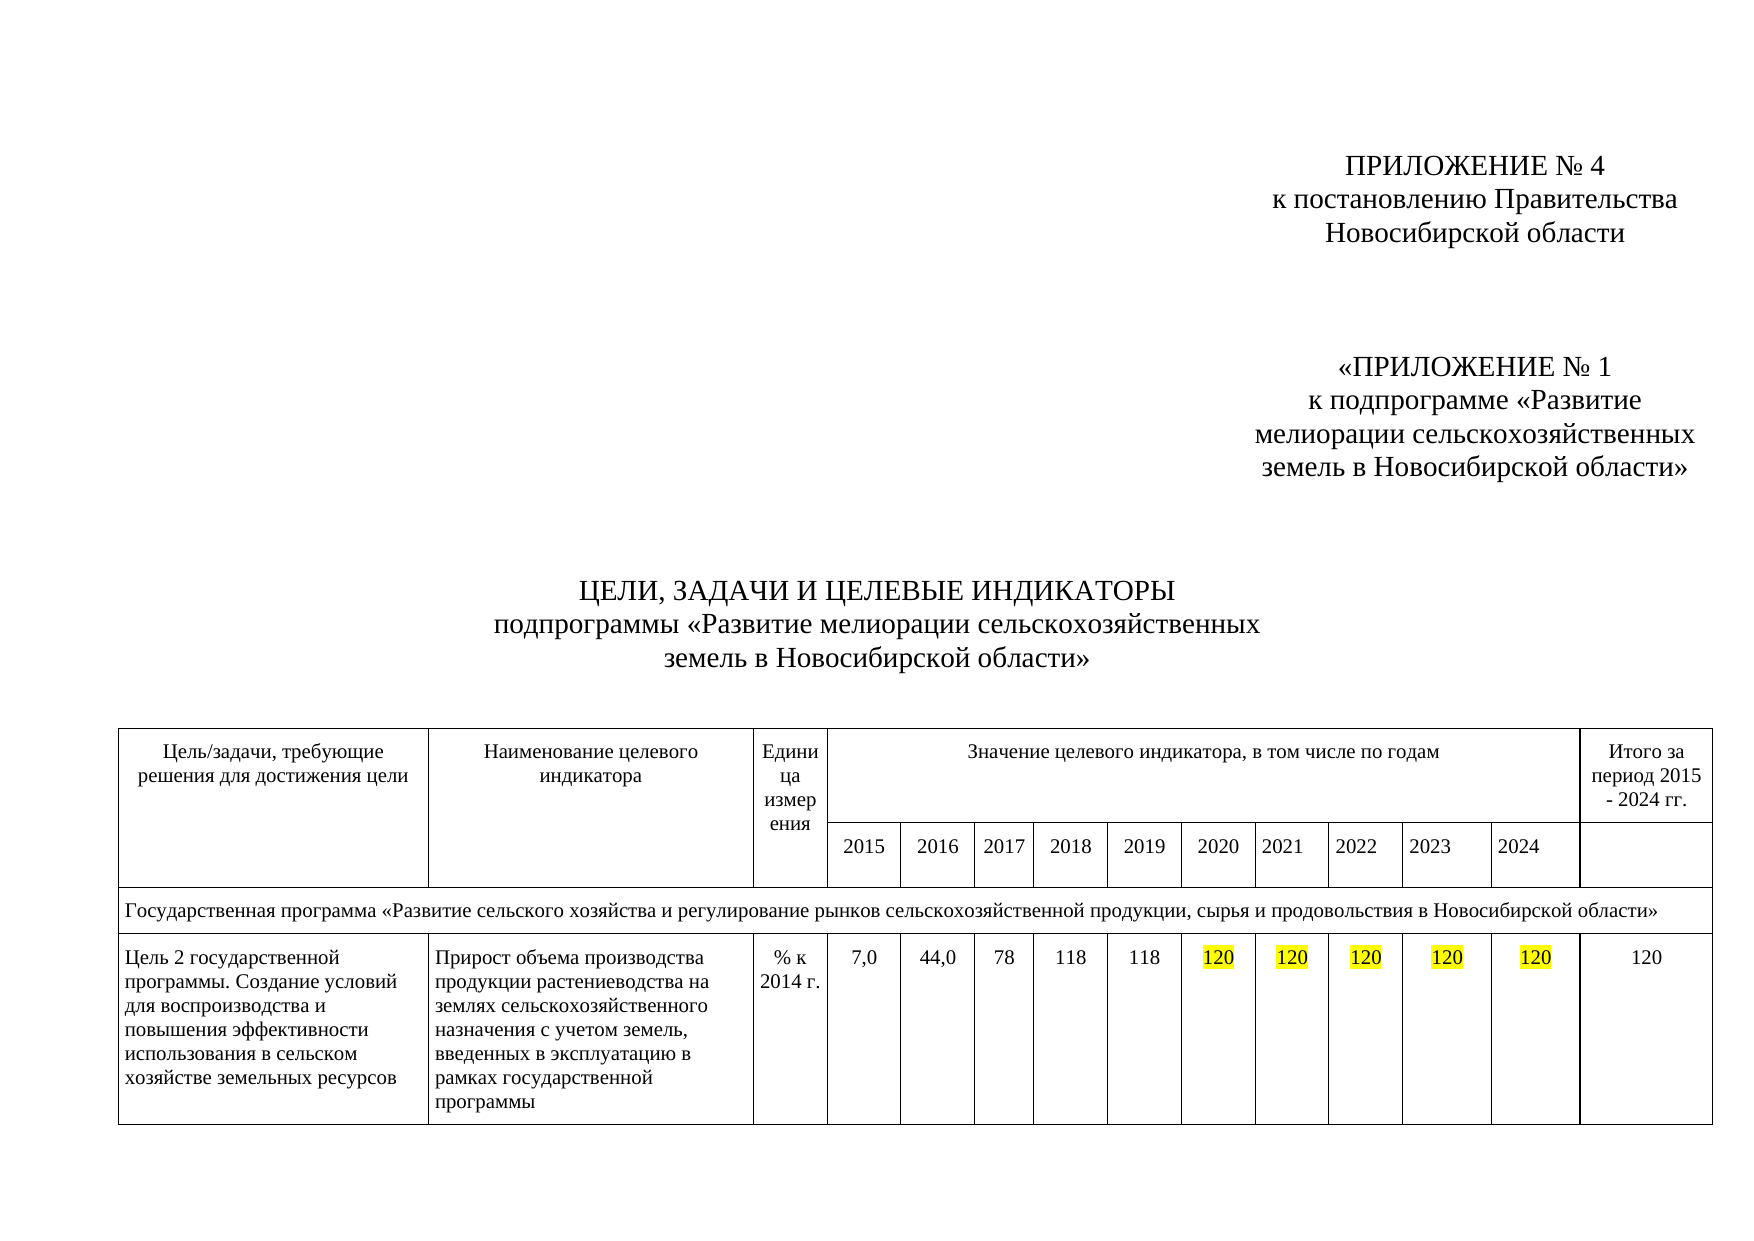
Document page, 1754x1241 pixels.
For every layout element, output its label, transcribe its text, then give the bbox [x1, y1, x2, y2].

text мелиорации сельскохозяйственных [1196, 416, 1754, 449]
table_cell 118 [1034, 934, 1107, 1124]
table_cell 2020 [1182, 823, 1255, 887]
table_cell 7,0 [828, 934, 900, 1124]
table_cell [1581, 823, 1712, 887]
table_cell 2017 [975, 823, 1033, 887]
table_cell 118 [1108, 934, 1181, 1124]
table_cell 2018 [1034, 823, 1107, 887]
table_cell 120 [1256, 934, 1328, 1124]
table_cell 2016 [901, 823, 974, 887]
table_header Значение целевого индикатора, в том числе по годам [828, 729, 1579, 822]
title ЦЕЛИ, ЗАДАЧИ И ЦЕЛЕВЫЕ ИНДИКАТОРЫ [118, 573, 1636, 606]
table_header Единица измерения [754, 729, 827, 887]
table_cell Прирост объема производства продукции растениеводства на землях сельскохозяйственного назначения с учетом земель, введенных в эксплуатацию в рамках государственной программы [429, 934, 753, 1124]
table_cell Цель 2 государственной программы. Создание условий для воспроизводства и повышения эффективности использования в сельском хозяйстве земельных ресурсов [119, 934, 428, 1124]
text к постановлению Правительства [1196, 181, 1754, 215]
table_cell Государственная программа «Развитие сельского хозяйства и регулирование рынков сельскохозяйственной продукции, сырья и продовольствия в Новосибирской области» [119, 888, 1712, 933]
table_cell 2021 [1256, 823, 1328, 887]
table_cell 78 [975, 934, 1033, 1124]
table_header Итого за период 2015 - 2024 гг. [1581, 729, 1712, 822]
title подпрограммы «Развитие мелиорации сельскохозяйственных [118, 606, 1636, 640]
text к подпрограмме «Развитие [1196, 382, 1754, 416]
table_cell 2024 [1492, 823, 1579, 887]
title земель в Новосибирской области» [118, 640, 1636, 673]
table_cell 2023 [1403, 823, 1491, 887]
text ПРИЛОЖЕНИЕ № 4 [1196, 148, 1754, 181]
table_cell 120 [1403, 934, 1491, 1124]
table_cell 120 [1492, 934, 1579, 1124]
table_header Наименование целевого индикатора [429, 729, 753, 887]
table_cell 120 [1182, 934, 1255, 1124]
table_cell 2015 [828, 823, 900, 887]
text «ПРИЛОЖЕНИЕ № 1 [1196, 349, 1754, 382]
table_cell % к 2014 г. [754, 934, 827, 1124]
text земель в Новосибирской области» [1196, 449, 1754, 483]
table_cell 44,0 [901, 934, 974, 1124]
table_cell 2019 [1108, 823, 1181, 887]
table_cell 120 [1581, 934, 1712, 1124]
table_cell 2022 [1329, 823, 1402, 887]
text Новосибирской области [1196, 215, 1754, 248]
table_header Цель/задачи, требующие решения для достижения цели [119, 729, 428, 887]
table_cell 120 [1329, 934, 1402, 1124]
